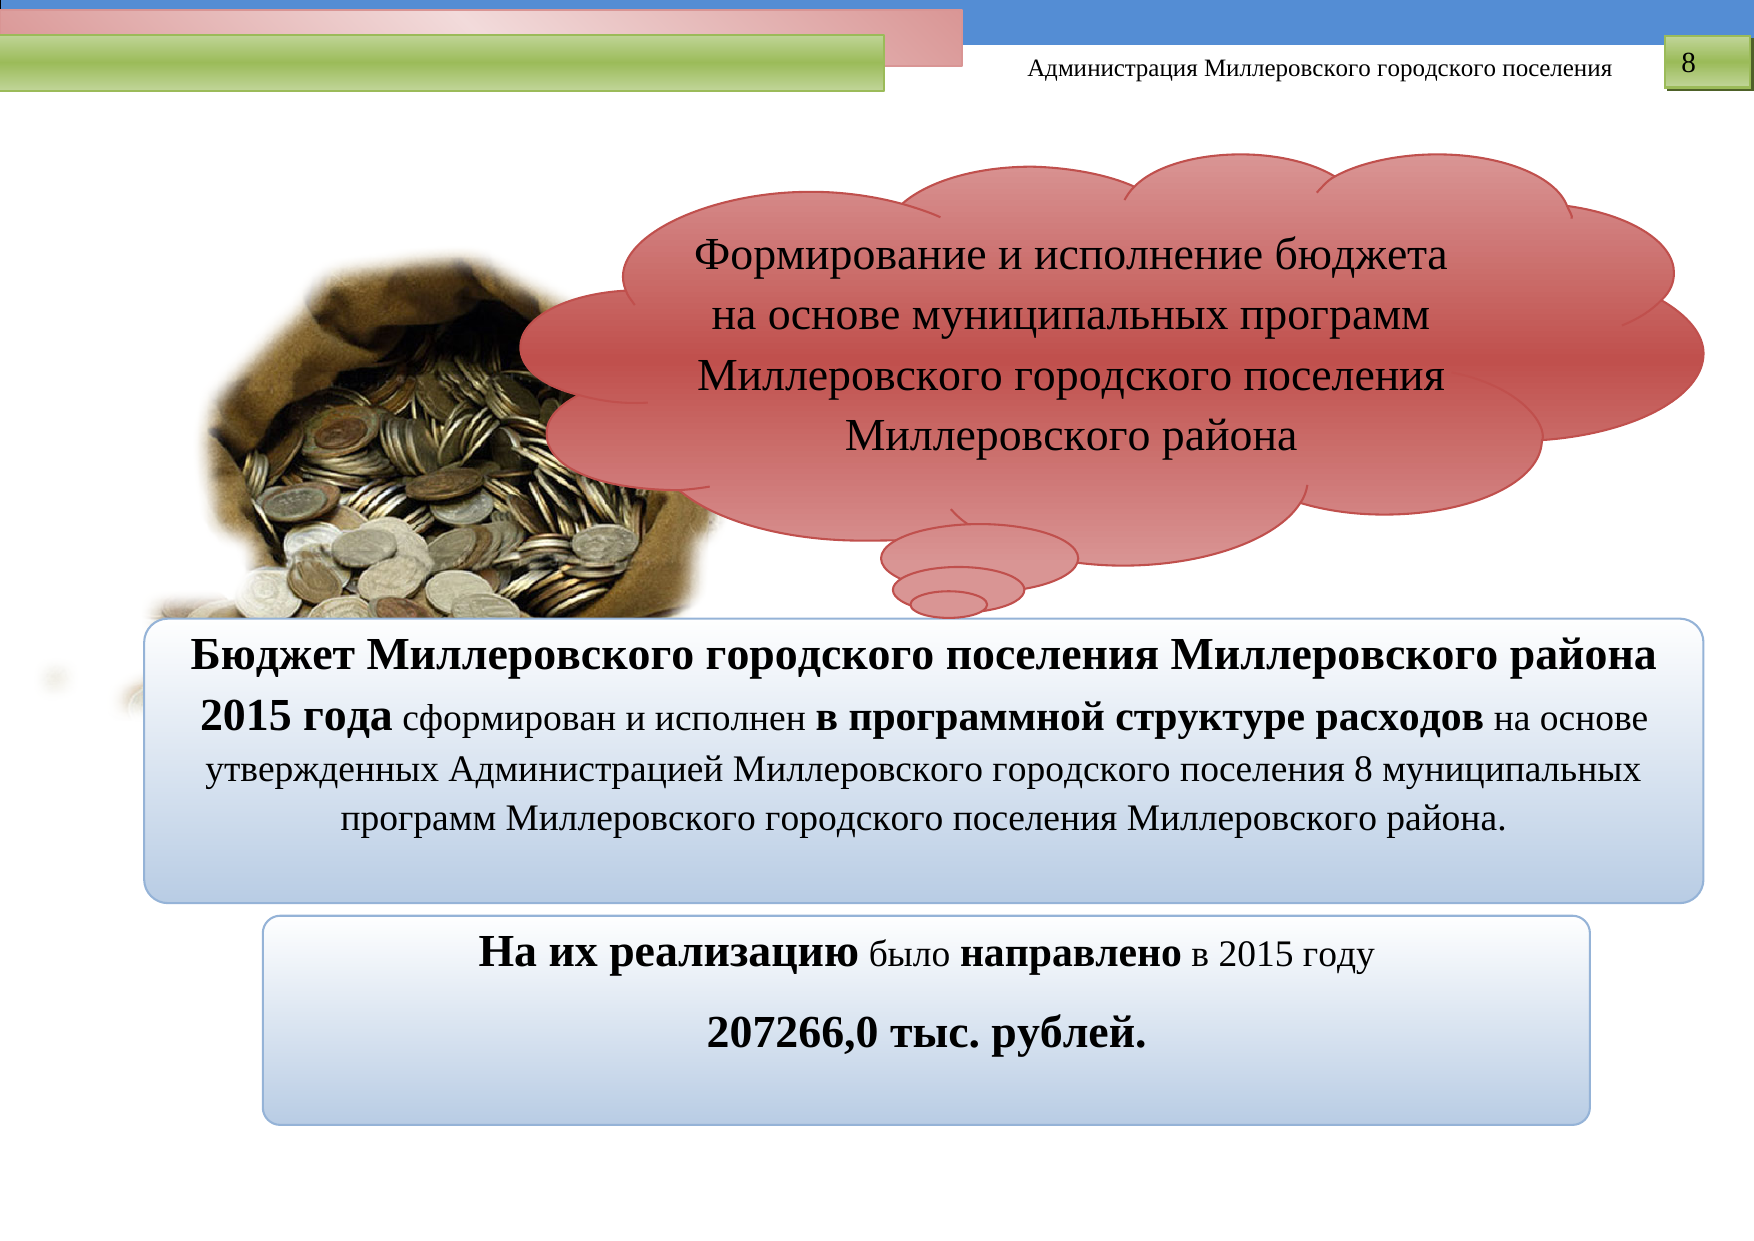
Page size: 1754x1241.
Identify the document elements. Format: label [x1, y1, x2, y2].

picture [57, 230, 784, 693]
